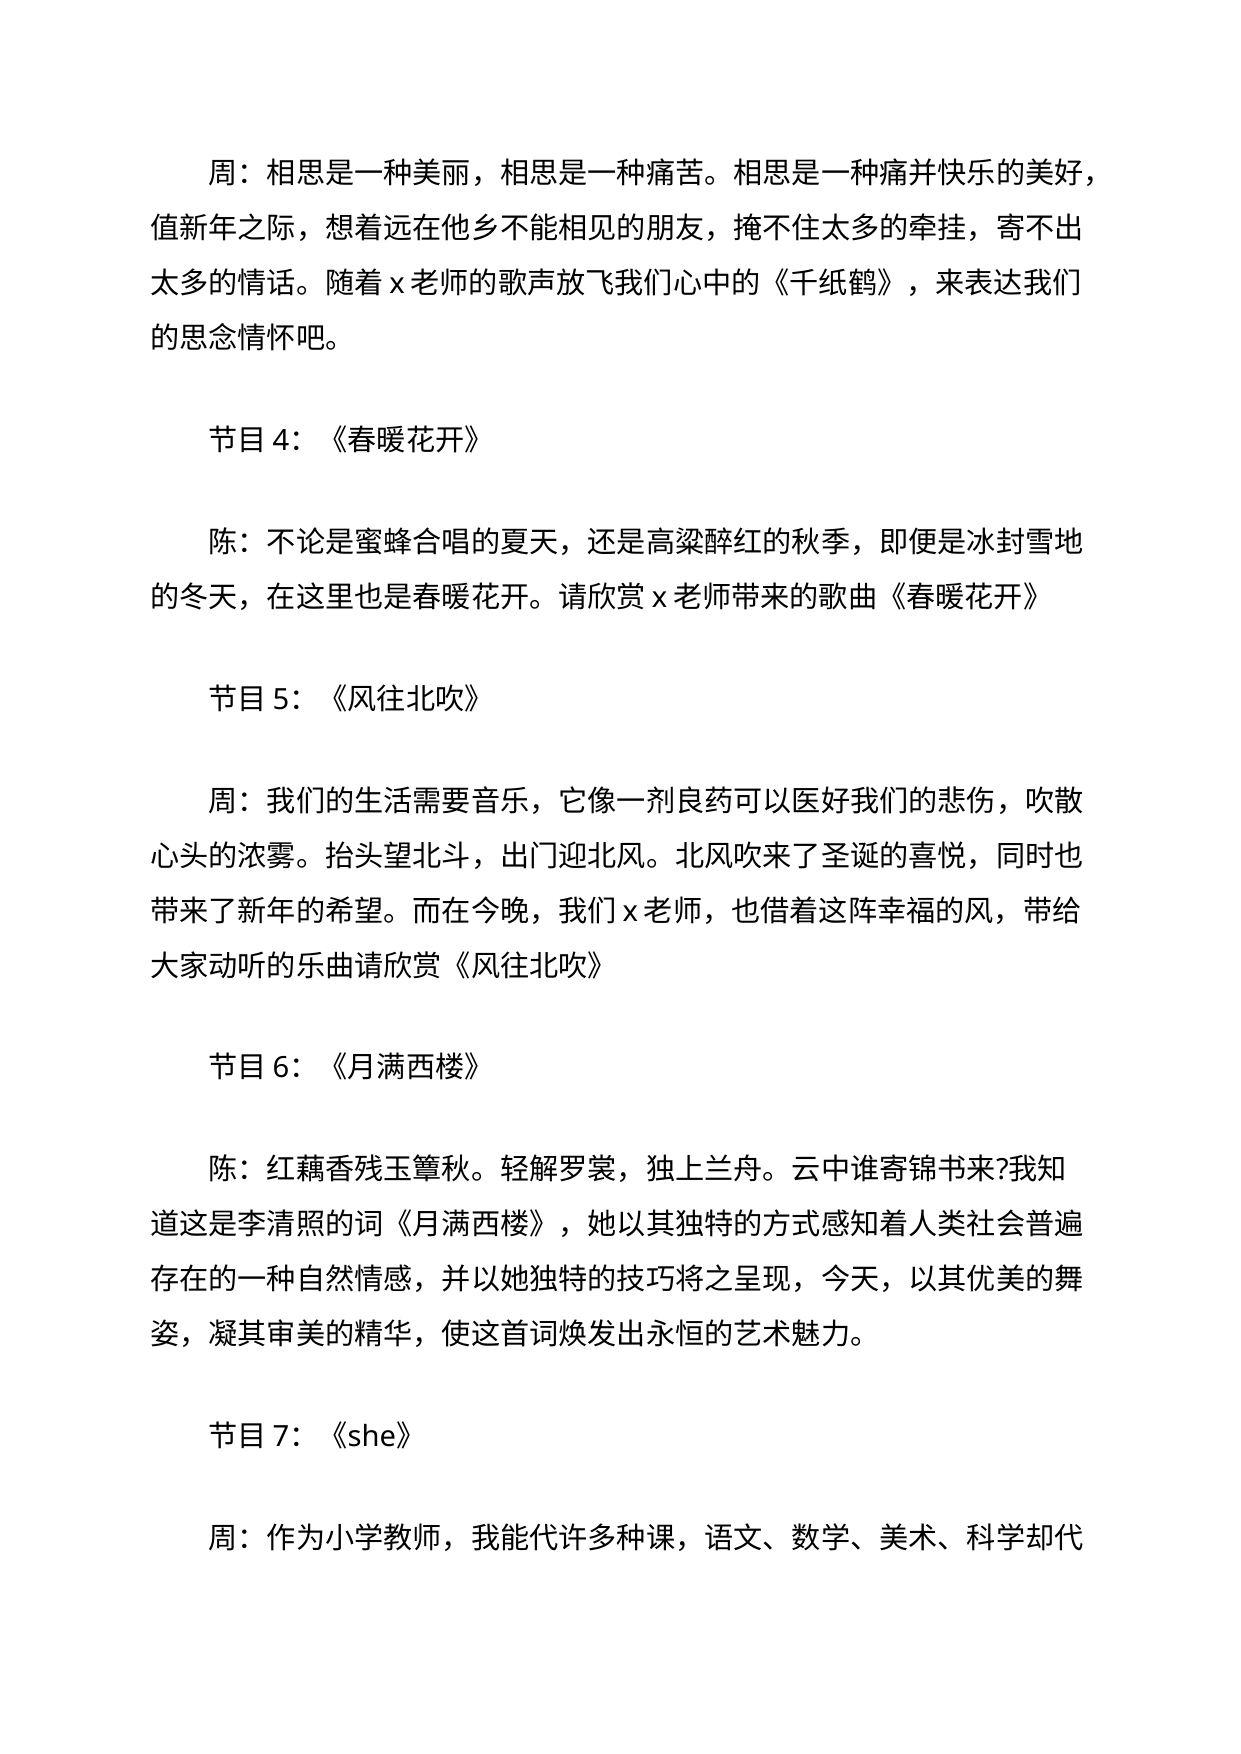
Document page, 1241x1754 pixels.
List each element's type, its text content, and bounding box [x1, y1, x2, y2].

text 陈：不论是蜜蜂合唱的夏天，还是高粱醉红的秋季，即便是冰封雪地的冬天，在这里也是春暖花开。请欣赏x老师带来的歌曲《春暖花开》 [150, 518, 1090, 616]
text 节目7：《she》 [150, 1412, 1090, 1455]
text 节目5：《风往北吹》 [150, 675, 1090, 718]
text 陈：红藕香残玉簟秋。轻解罗裳，独上兰舟。云中谁寄锦书来?我知道这是李清照的词《月满西楼》，她以其独特的方式感知着人类社会普遍存在的一种自然情感，并以她独特的技巧将之呈现，今天，以其优美的舞姿，凝其审美的精华，使这首词焕发出永恒的艺术魅力。 [150, 1146, 1090, 1353]
text 节目6：《月满西楼》 [150, 1044, 1090, 1086]
text 周：我们的生活需要音乐，它像一剂良药可以医好我们的悲伤，吹散心头的浓雾。抬头望北斗，出门迎北风。北风吹来了圣诞的喜悦，同时也带来了新年的希望。而在今晚，我们x老师，也借着这阵幸福的风，带给大家动听的乐曲请欣赏《风往北吹》 [150, 777, 1090, 984]
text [150, 1514, 1090, 1557]
text 节目4：《春暖花开》 [150, 417, 1090, 459]
text 周：相思是一种美丽，相思是一种痛苦。相思是一种痛并快乐的美好，值新年之际，想着远在他乡不能相见的朋友，掩不住太多的牵挂，寄不出太多的情话。随着x老师的歌声放飞我们心中的《千纸鹤》，来表达我们的思念情怀吧。 [150, 150, 1090, 357]
